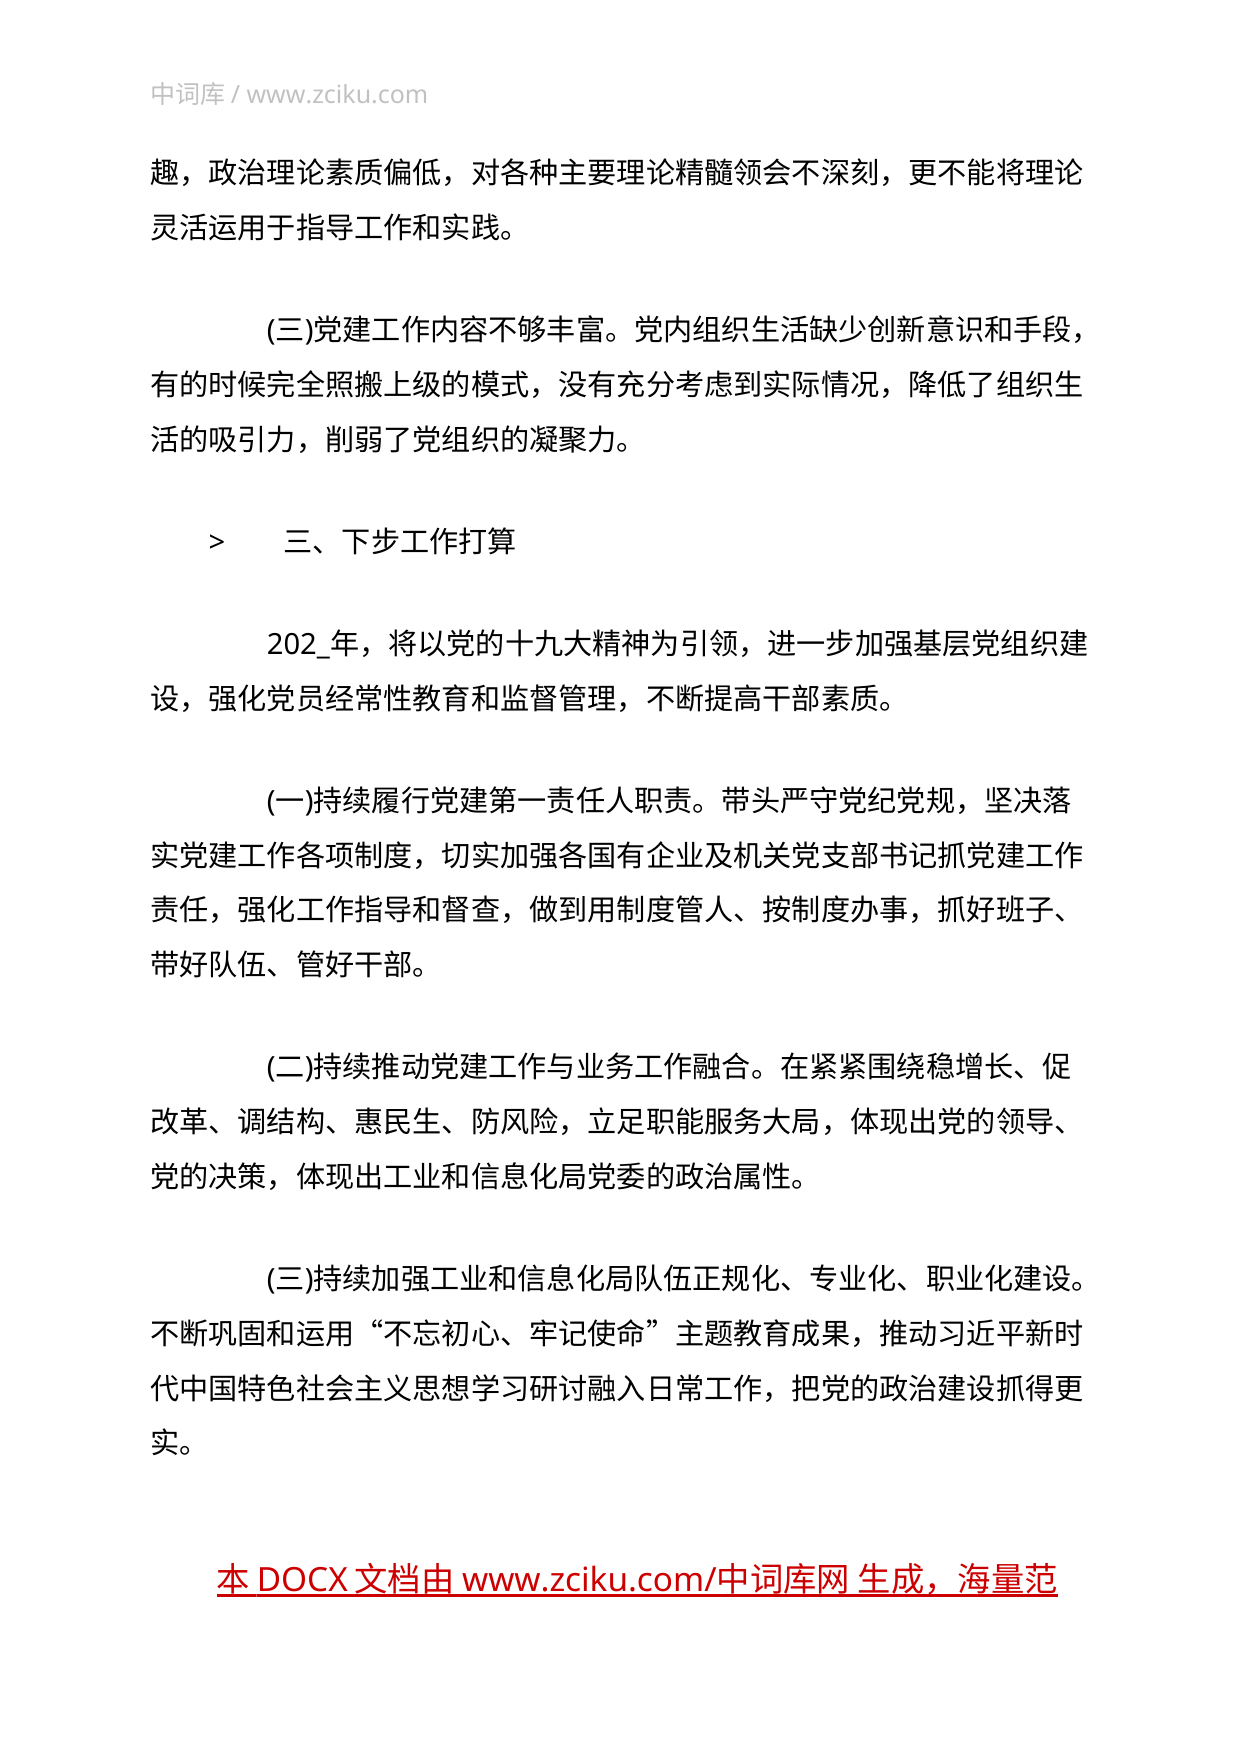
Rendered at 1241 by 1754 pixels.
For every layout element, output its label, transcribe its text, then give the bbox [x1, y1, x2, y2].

text (一)持续履行党建第一责任人职责。带头严守党纪党规，坚决落实党建工作各项制度，切实加强各国有企业及机关党支部书记抓党建工作责任，强化工作指导和督查，做到用制度管人、按制度办事，抓好班子、带好队伍、管好干部。 [150, 777, 1090, 984]
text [150, 1553, 1090, 1602]
text (三)持续加强工业和信息化局队伍正规化、专业化、职业化建设。不断巩固和运用“不忘初心、牢记使命”主题教育成果，推动习近平新时代中国特色社会主义思想学习研讨融入日常工作，把党的政治建设抓得更实。 [150, 1255, 1090, 1462]
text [150, 150, 1090, 247]
text (三)党建工作内容不够丰富。党内组织生活缺少创新意识和手段，有的时候完全照搬上级的模式，没有充分考虑到实际情况，降低了组织生活的吸引力，削弱了党组织的凝聚力。 [150, 307, 1090, 459]
text > 三、下步工作打算 [150, 518, 1090, 561]
text 202_年，将以党的十九大精神为引领，进一步加强基层党组织建设，强化党员经常性教育和监督管理，不断提高干部素质。 [150, 620, 1090, 718]
text (二)持续推动党建工作与业务工作融合。在紧紧围绕稳增长、促改革、调结构、惠民生、防风险，立足职能服务大局，体现出党的领导、党的决策，体现出工业和信息化局党委的政治属性。 [150, 1044, 1090, 1196]
